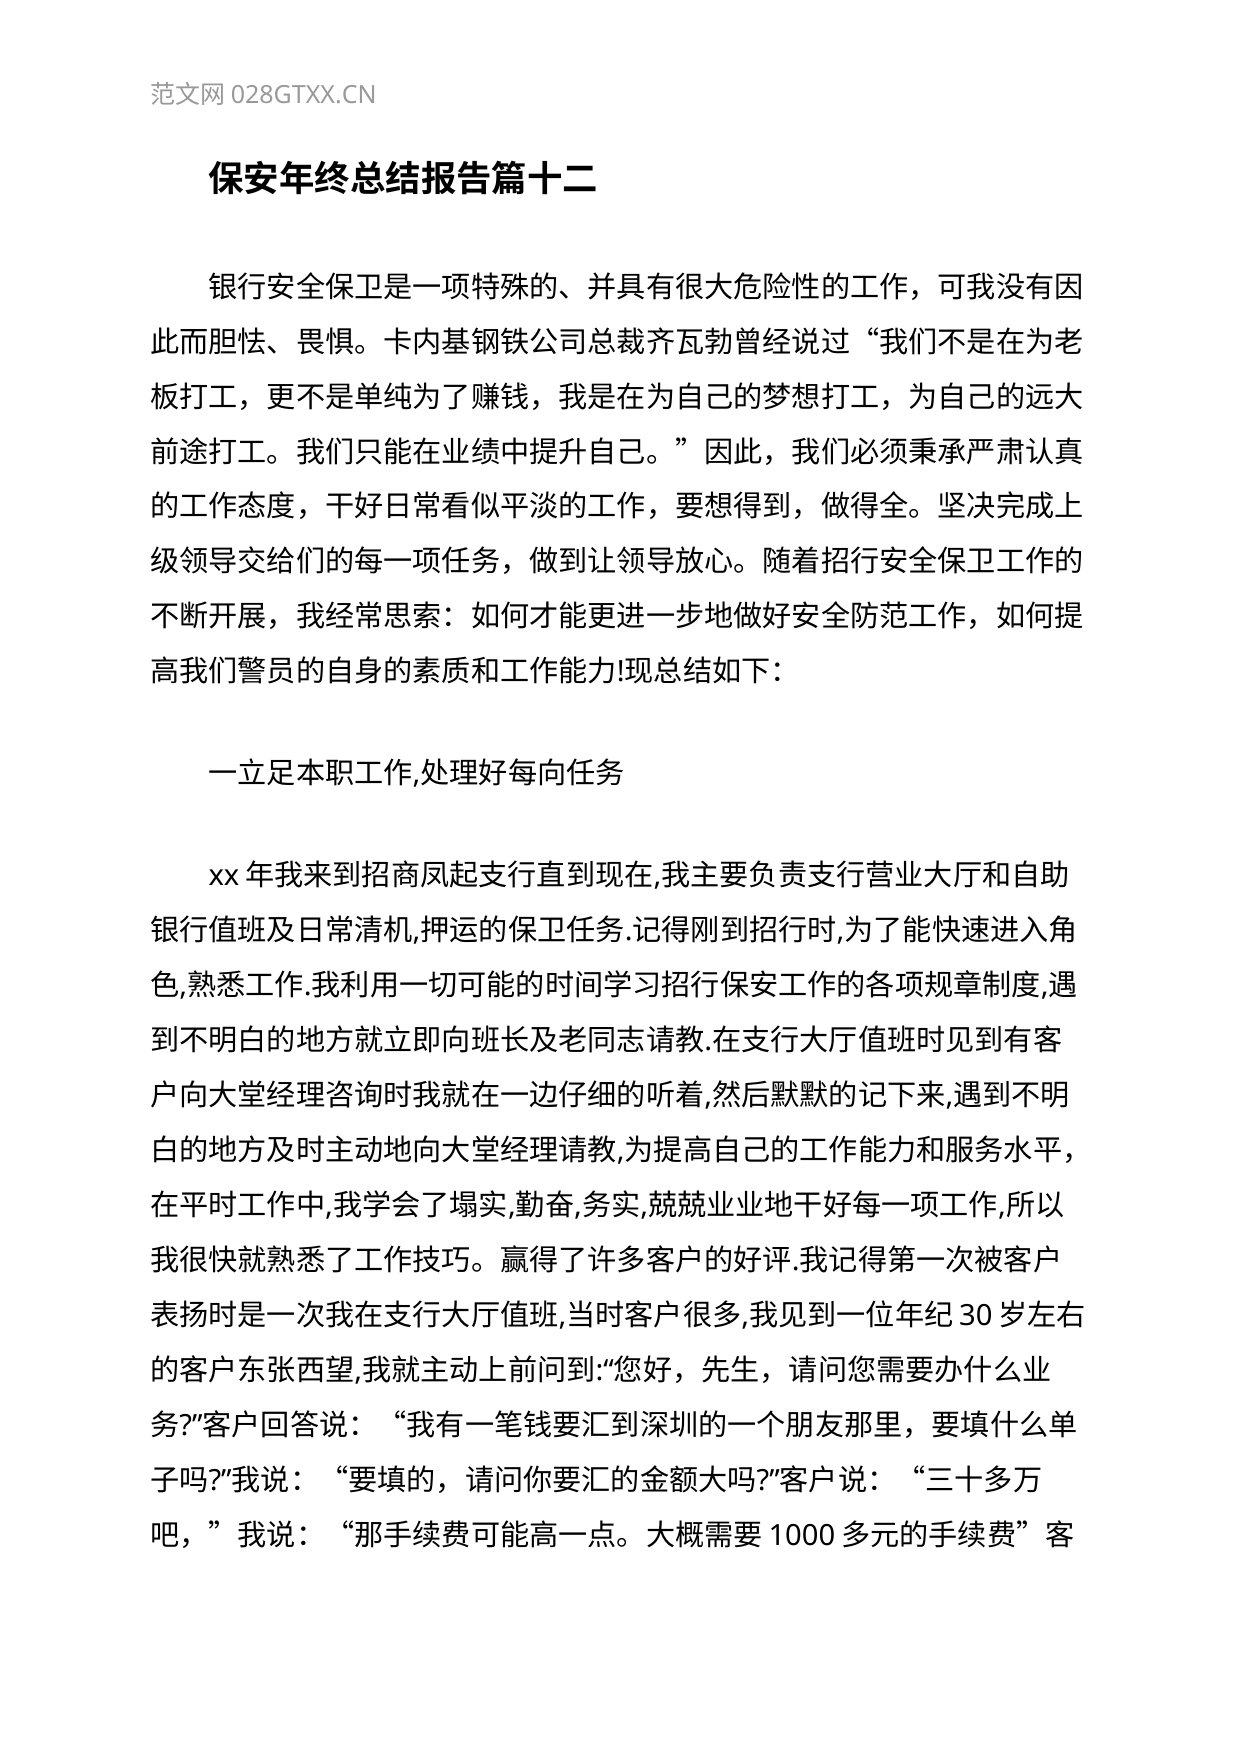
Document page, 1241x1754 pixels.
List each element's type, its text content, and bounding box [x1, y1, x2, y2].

text 银行安全保卫是一项特殊的、并具有很大危险性的工作，可我没有因此而胆怯、畏惧。卡内基钢铁公司总裁齐瓦勃曾经说过“我们不是在为老板打工，更不是单纯为了赚钱，我是在为自己的梦想打工，为自己的远大前途打工。我们只能在业绩中提升自己。”因此，我们必须秉承严肃认真的工作态度，干好日常看似平淡的工作，要想得到，做得全。坚决完成上级领导交给们的每一项任务，做到让领导放心。随着招行安全保卫工作的不断开展，我经常思索：如何才能更进一步地做好安全防范工作，如何提高我们警员的自身的素质和工作能力!现总结如下： [150, 263, 1090, 690]
text 保安年终总结报告篇十二 [150, 150, 1090, 201]
text 一立足本职工作,处理好每向任务 [150, 750, 1090, 792]
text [150, 852, 1090, 1554]
